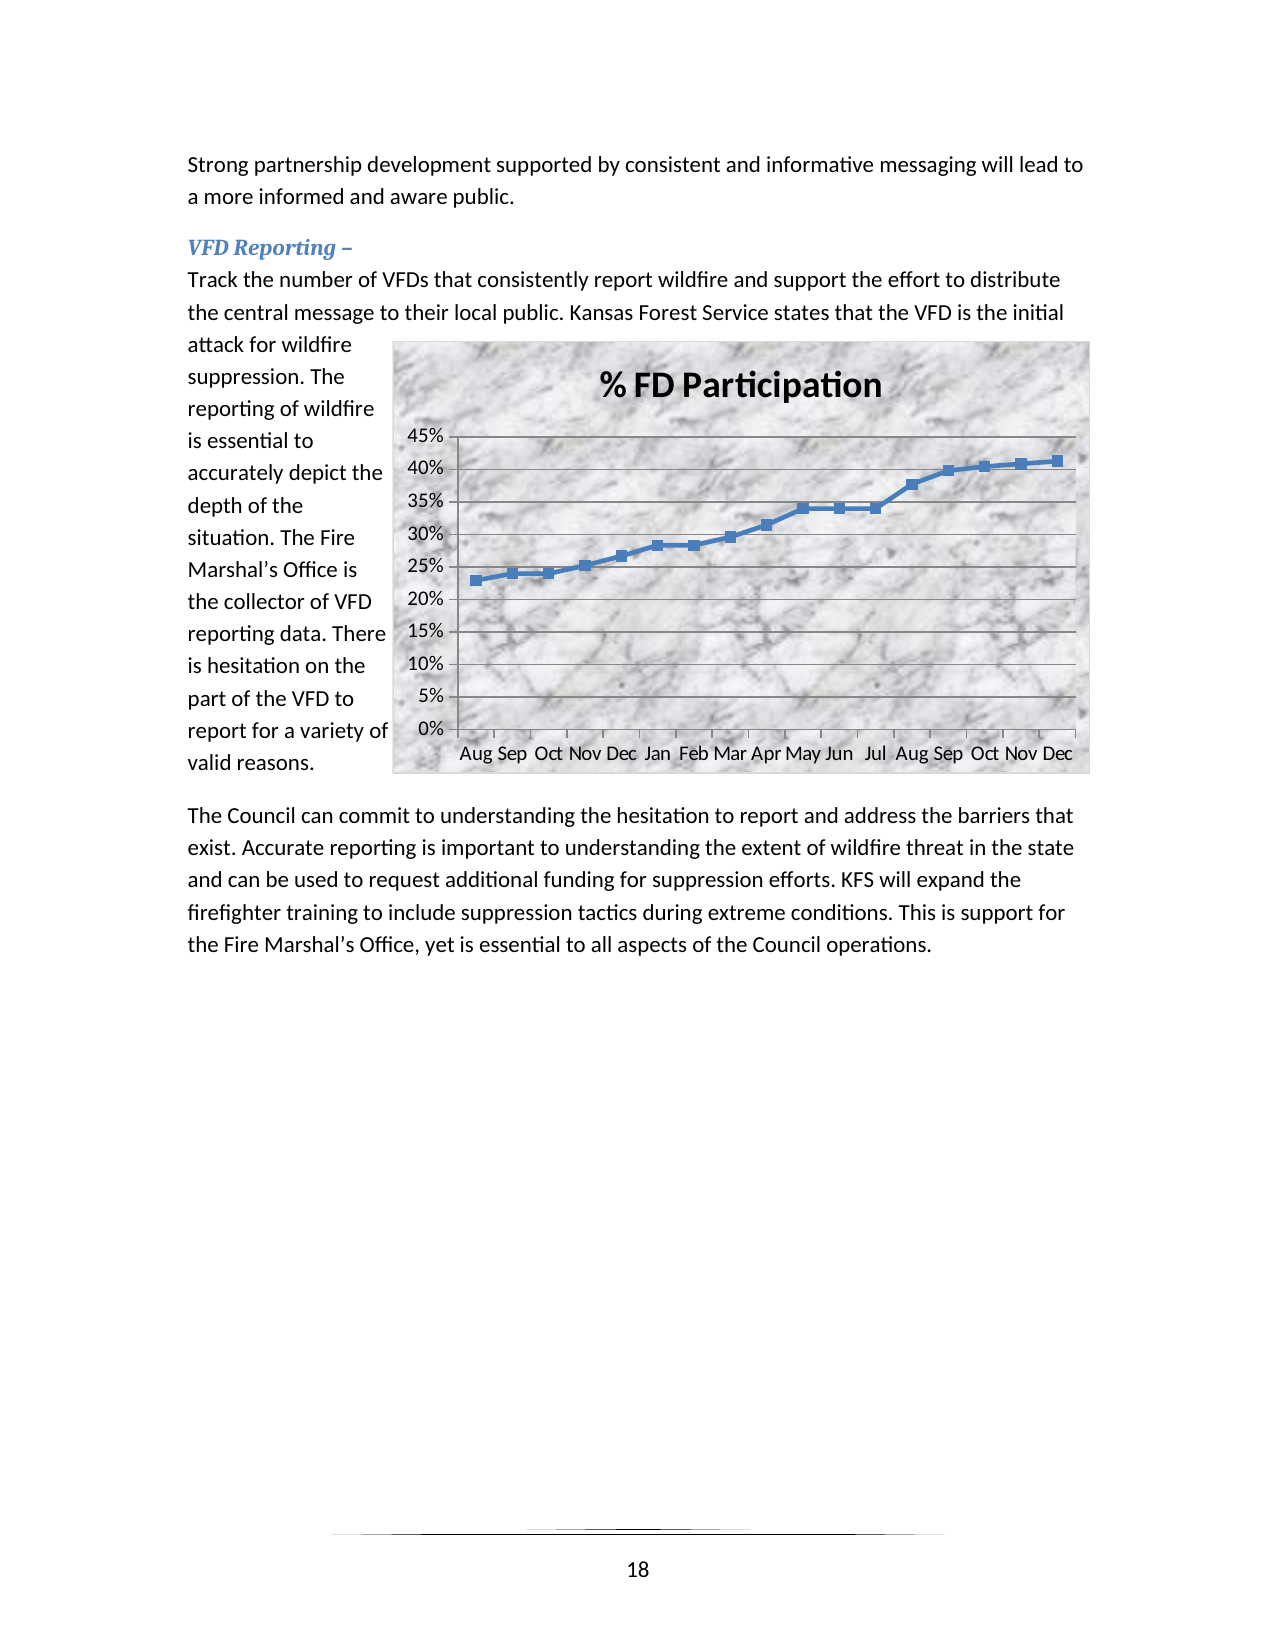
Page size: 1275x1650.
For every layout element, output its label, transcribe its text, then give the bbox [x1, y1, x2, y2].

subtitle VFD Reporting – [187, 235, 1087, 262]
picture [394, 342, 1089, 772]
text The Council can commit to understanding the hesitation to report and address the barriers that exist. Accurate reporting is important to understanding the extent of wildfire threat in the state and can be used to request additional funding for suppression efforts. KFS will expand the firefighter training to include suppression tactics during extreme conditions. This is support for the Fire Marshal’s Office, yet is essential to all aspects of the Council operations. [187, 801, 1087, 958]
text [187, 150, 1087, 210]
